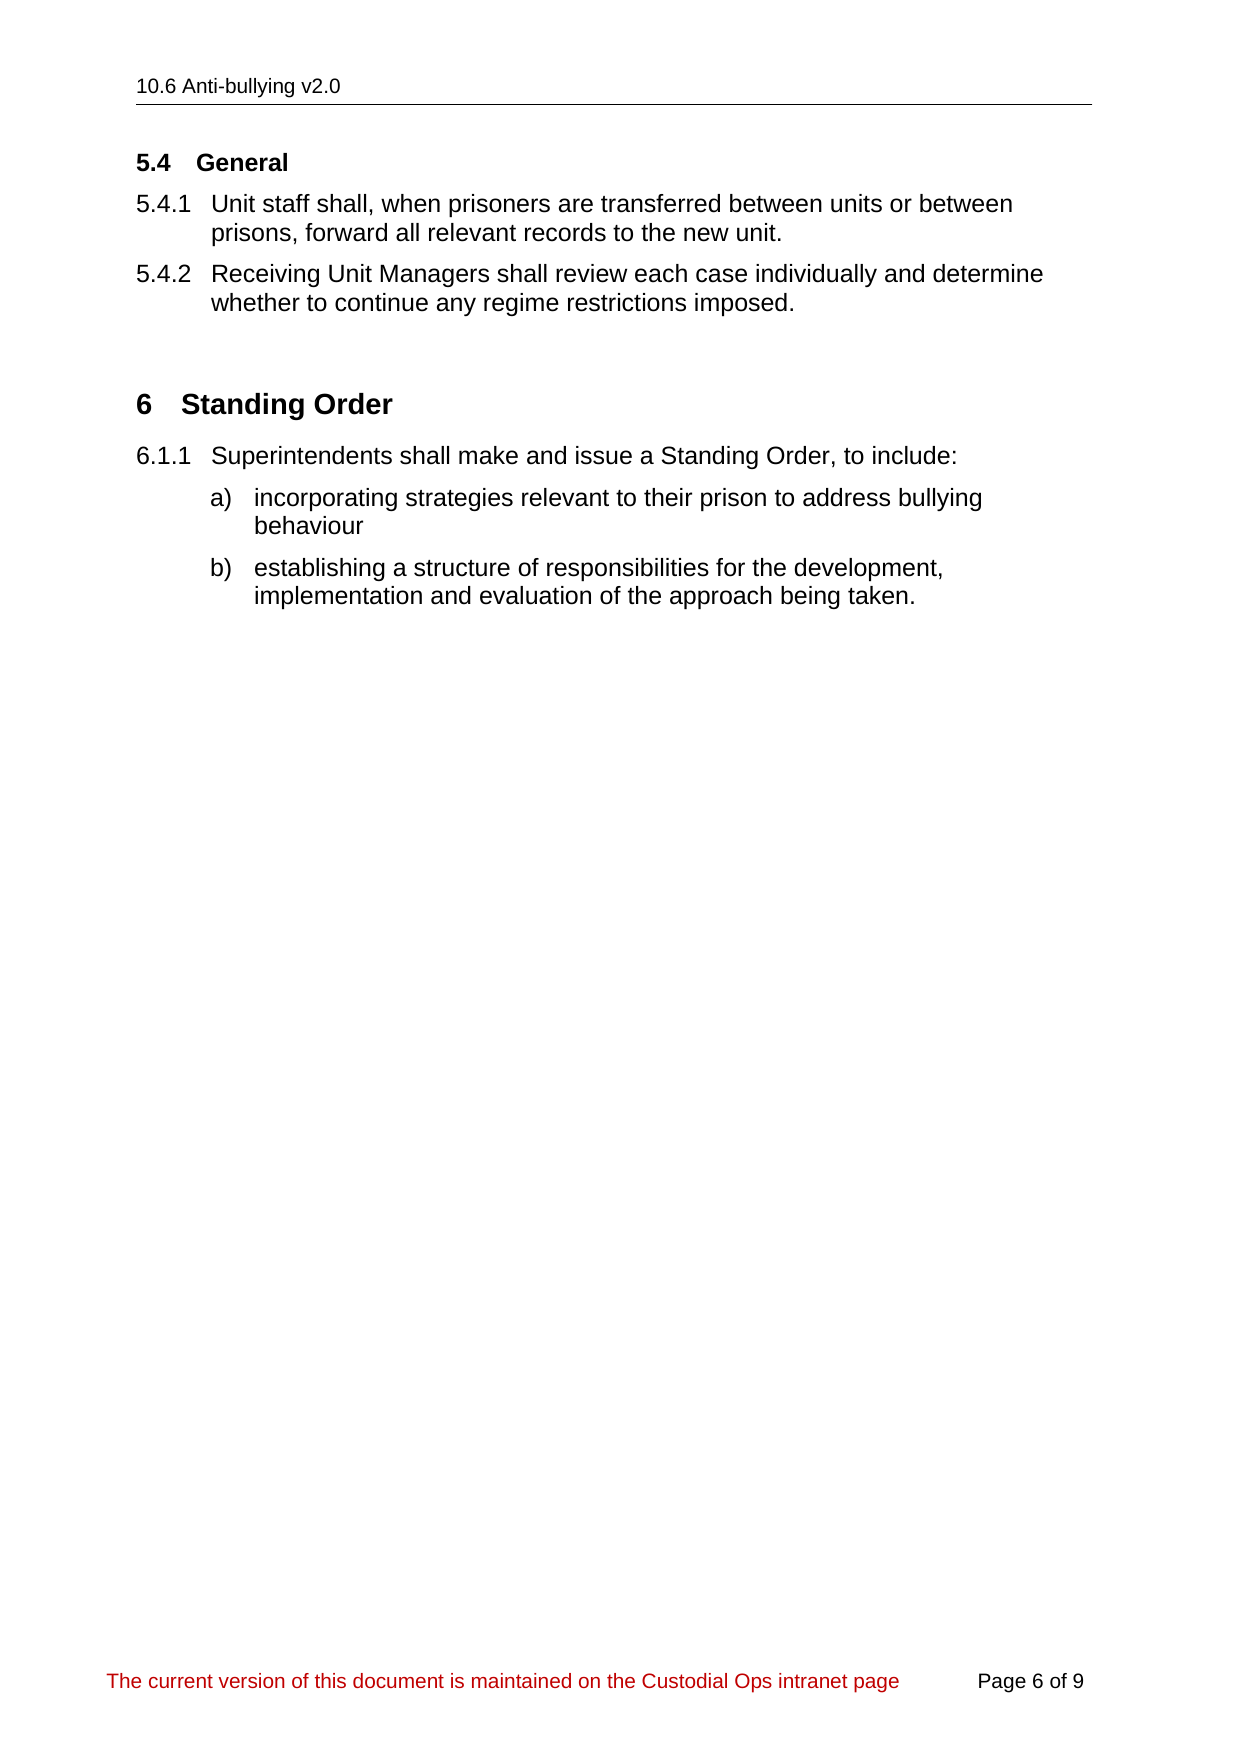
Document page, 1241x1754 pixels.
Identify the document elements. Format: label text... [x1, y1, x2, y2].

subtitle Receiving Unit Managers shall review each case individually and determine whether to continue any regime restrictions imposed. [136, 259, 1092, 316]
subtitle Standing Order [136, 387, 1092, 420]
subtitle General [136, 148, 1092, 176]
subtitle establishing a structure of responsibilities for the development, implementation and evaluation of the approach being taken. [210, 552, 1092, 610]
subtitle Unit staff shall, when prisoners are transferred between units or between prisons, forward all relevant records to the new unit. [136, 189, 1092, 246]
subtitle Superintendents shall make and issue a Standing Order, to include: [136, 441, 1092, 470]
subtitle incorporating strategies relevant to their prison to address bullying behaviour [210, 482, 1092, 540]
